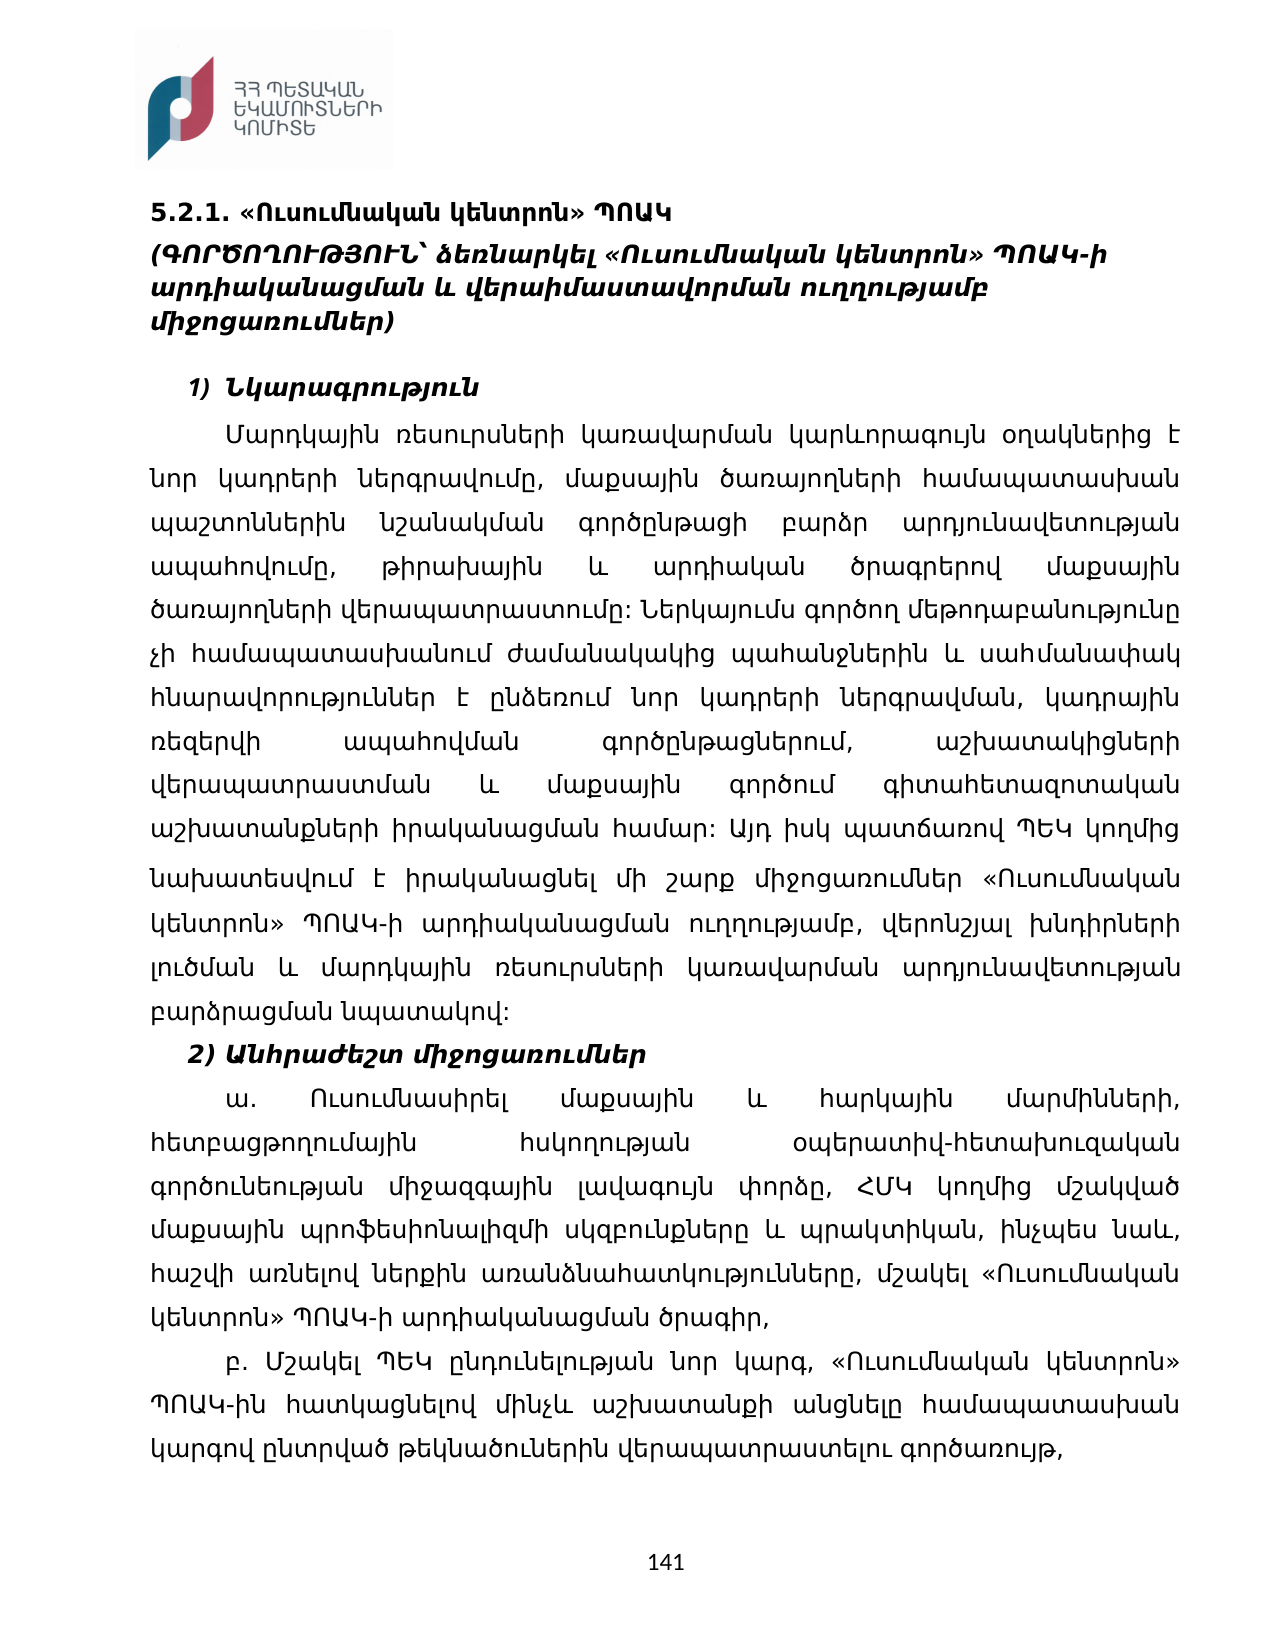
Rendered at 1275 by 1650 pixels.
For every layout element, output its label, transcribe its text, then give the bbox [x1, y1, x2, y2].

list Անհրաժեշտ միջոցառումներ [187, 1041, 1181, 1070]
text Մարդկային ռեսուրսների կառավարման կարևորագույն օղակներից է նոր կադրերի ներգրավումը, մաքսային ծառայողների համապատասխան պաշտոններին նշանակման գործընթացի բարձր արդյունավետության ապահովումը, թիրախային և արդիական ծրագրերով մաքսային ծառայողների վերապատրաստումը: Ներկայումս գործող մեթոդաբանությունը չի համապատասխանում ժամանակակից պահանջներին և սահմանափակ հնարավորություններ է ընձեռում նոր կադրերի ներգրավման, կադրային ռեզերվի ապահովման գործընթացներում, աշխատակիցների վերապատրաստման և մաքսային գործում գիտահետազոտական աշխատանքների իրականացման համար: Այդ իսկ պատճառով ՊԵԿ կողմից նախատեսվում է իրականացնել մի շարք միջոցառումներ «Ուսումնական կենտրոն» ՊՈԱԿ-ի արդիականացման ուղղությամբ, վերոնշյալ խնդիրների լուծման և մարդկային ռեսուրսների կառավարման արդյունավետության բարձրացման նպատակով: [150, 421, 1181, 1026]
subtitle 5.2.1. «Ուսումնական կենտրոն» ՊՈԱԿ [150, 198, 1181, 227]
text ա. Ուսումնասիրել մաքսային և հարկային մարմինների, հետբացթողումային հսկողության օպերատիվ-հետախուզական գործունեության միջազգային լավագույն փորձը, ՀՄԿ կողմից մշակված մաքսային պրոֆեսիոնալիզմի սկզբունքները և պրակտիկան, ինչպես նաև, հաշվի առնելով ներքին առանձնահատկությունները, մշակել «Ուսումնական կենտրոն» ՊՈԱԿ-ի արդիականացման ծրագիր, [150, 1084, 1181, 1332]
text բ. Մշակել ՊԵԿ ընդունելության նոր կարգ, «Ուսումնական կենտրոն» ՊՈԱԿ-ին հատկացնելով մինչև աշխատանքի անցնելը համապատասխան կարգով ընտրված թեկնածուներին վերապատրաստելու գործառույթ, [150, 1347, 1181, 1463]
text (ԳՈՐԾՈՂՈՒԹՅՈՒՆ՝ ձեռնարկել «Ուսումնական կենտրոն» ՊՈԱԿ-ի արդիականացման և վերաիմաստավորման ուղղությամբ միջոցառումներ) [150, 240, 1181, 336]
list Նկարագրություն [187, 370, 1181, 404]
picture [135, 29, 393, 169]
